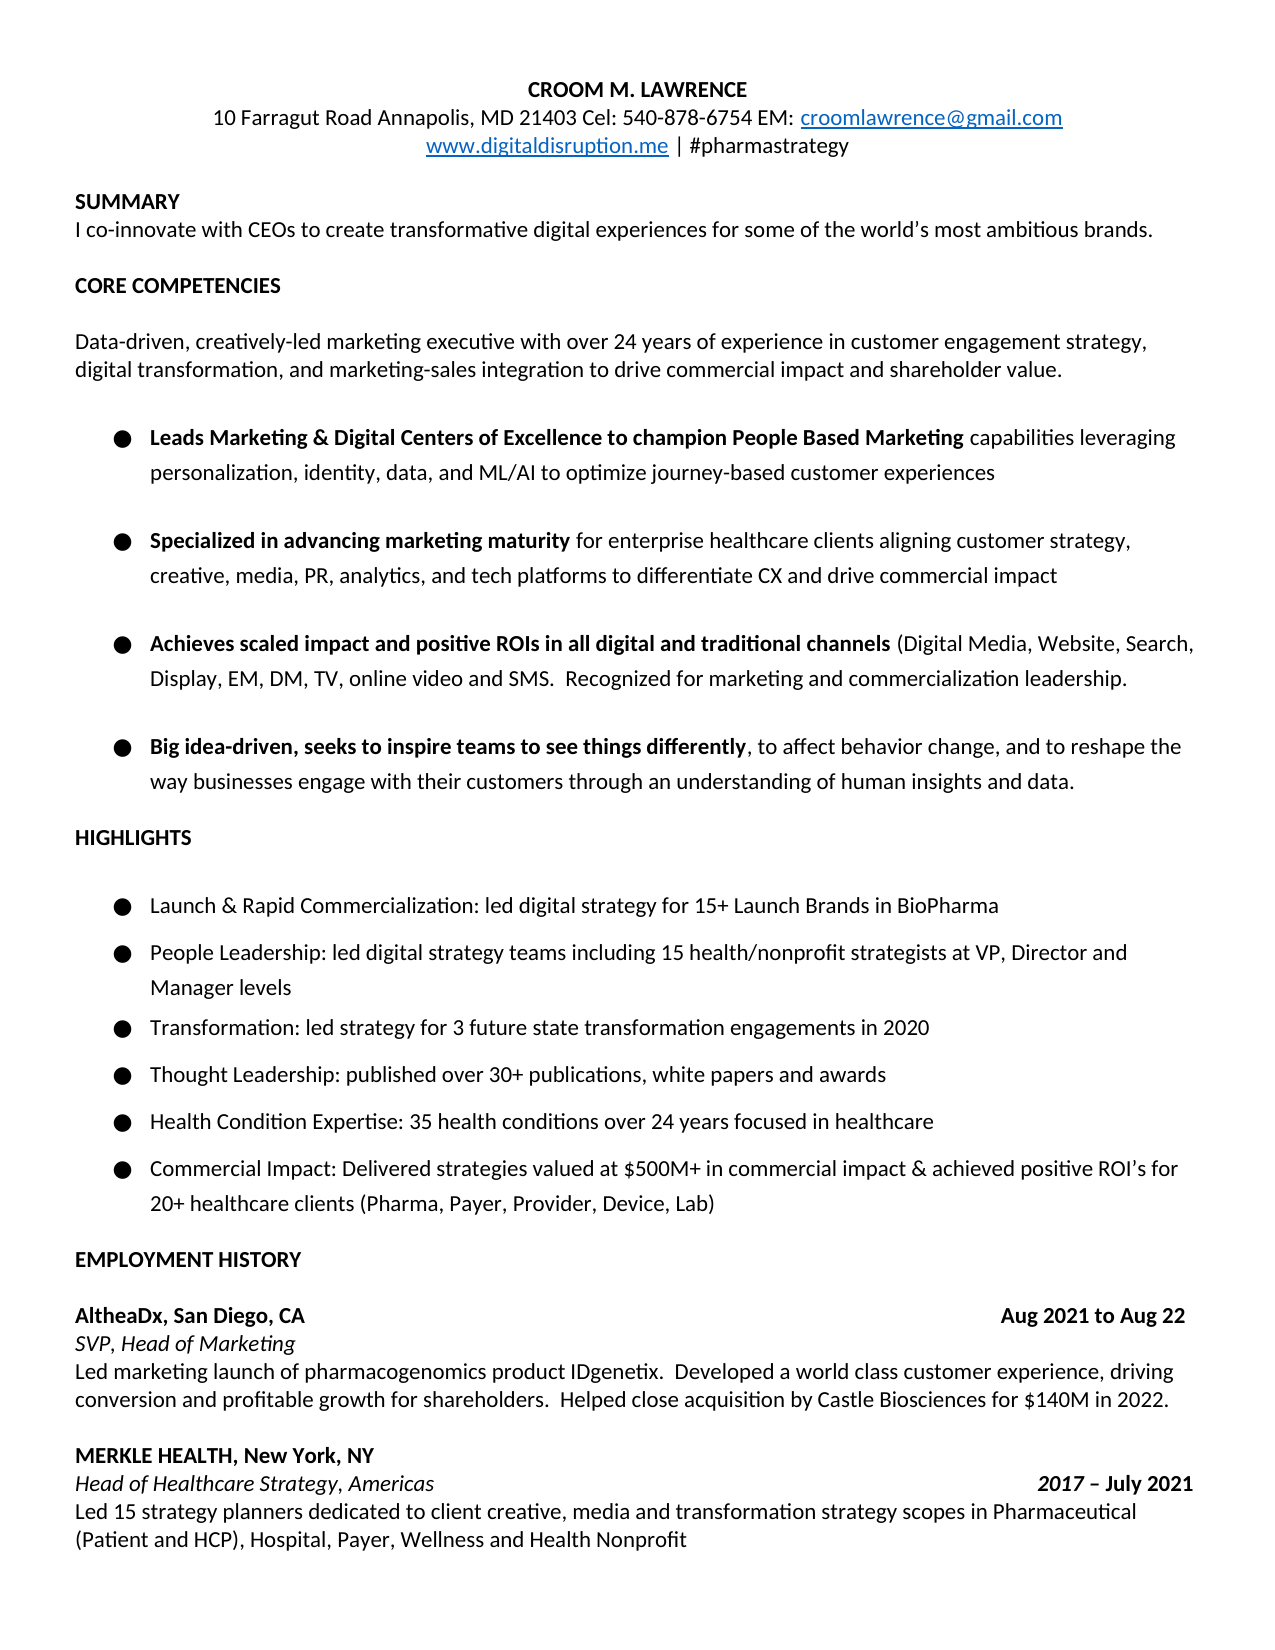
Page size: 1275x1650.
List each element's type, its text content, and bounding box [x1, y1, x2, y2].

text I co-innovate with CEOs to create transformative digital experiences for some of the world’s most ambitious brands. [75, 215, 1200, 243]
list Launch & Rapid Commercialization: led digital strategy for 15+ Launch Brands in BioPharma [112, 879, 1200, 926]
text AltheaDx, San Diego, CA Aug 2021 to Aug 22 [75, 1301, 1200, 1329]
list Leads Marketing & Digital Centers of Excellence to champion People Based Marketing capabilities leveraging personalization, identity, data, and ML/AI to optimize journey-based customer experiences [112, 411, 1200, 486]
list Commercial Impact: Delivered strategies valued at $500M+ in commercial impact & achieved positive ROI’s for 20+ healthcare clients (Pharma, Payer, Provider, Device, Lab) [112, 1142, 1200, 1217]
list Specialized in advancing marketing maturity for enterprise healthcare clients aligning customer strategy, creative, media, PR, analytics, and tech platforms to differentiate CX and drive commercial impact [112, 514, 1200, 589]
text CORE COMPETENCIES [75, 271, 1200, 299]
list People Leadership: led digital strategy teams including 15 health/nonprofit strategists at VP, Director and Manager levels [112, 926, 1200, 1001]
text CROOM M. LAWRENCE [75, 75, 1200, 103]
text SUMMARY [75, 187, 1200, 215]
text EMPLOYMENT HISTORY [75, 1245, 1200, 1273]
list Transformation: led strategy for 3 future state transformation engagements in 2020 [112, 1001, 1200, 1048]
text Led 15 strategy planners dedicated to client creative, media and transformation strategy scopes in Pharmaceutical (Patient and HCP), Hospital, Payer, Wellness and Health Nonprofit [75, 1497, 1200, 1553]
text MERKLE HEALTH, New York, NY [75, 1441, 1200, 1469]
text SVP, Head of Marketing [75, 1329, 1200, 1357]
list Achieves scaled impact and positive ROIs in all digital and traditional channels (Digital Media, Website, Search, Display, EM, DM, TV, online video and SMS. Recognized for marketing and commercialization leadership. [112, 617, 1200, 692]
text HIGHLIGHTS [75, 823, 1200, 851]
list Big idea-driven, seeks to inspire teams to see things differently, to affect behavior change, and to reshape the way businesses engage with their customers through an understanding of human insights and data. [112, 720, 1200, 795]
list Health Condition Expertise: 35 health conditions over 24 years focused in healthcare [112, 1095, 1200, 1142]
text Led marketing launch of pharmacogenomics product IDgenetix. Developed a world class customer experience, driving conversion and profitable growth for shareholders. Helped close acquisition by Castle Biosciences for $140M in 2022. [75, 1357, 1200, 1413]
text www.digitaldisruption.me | #pharmastrategy [75, 131, 1200, 159]
text Head of Healthcare Strategy, Americas 2017 – July 2021 [75, 1469, 1200, 1497]
text 10 Farragut Road Annapolis, MD 21403 Cel: 540-878-6754 EM: croomlawrence@gmail.com [75, 103, 1200, 131]
text Data-driven, creatively-led marketing executive with over 24 years of experience in customer engagement strategy, digital transformation, and marketing-sales integration to drive commercial impact and shareholder value. [75, 327, 1200, 383]
list Thought Leadership: published over 30+ publications, white papers and awards [112, 1048, 1200, 1095]
